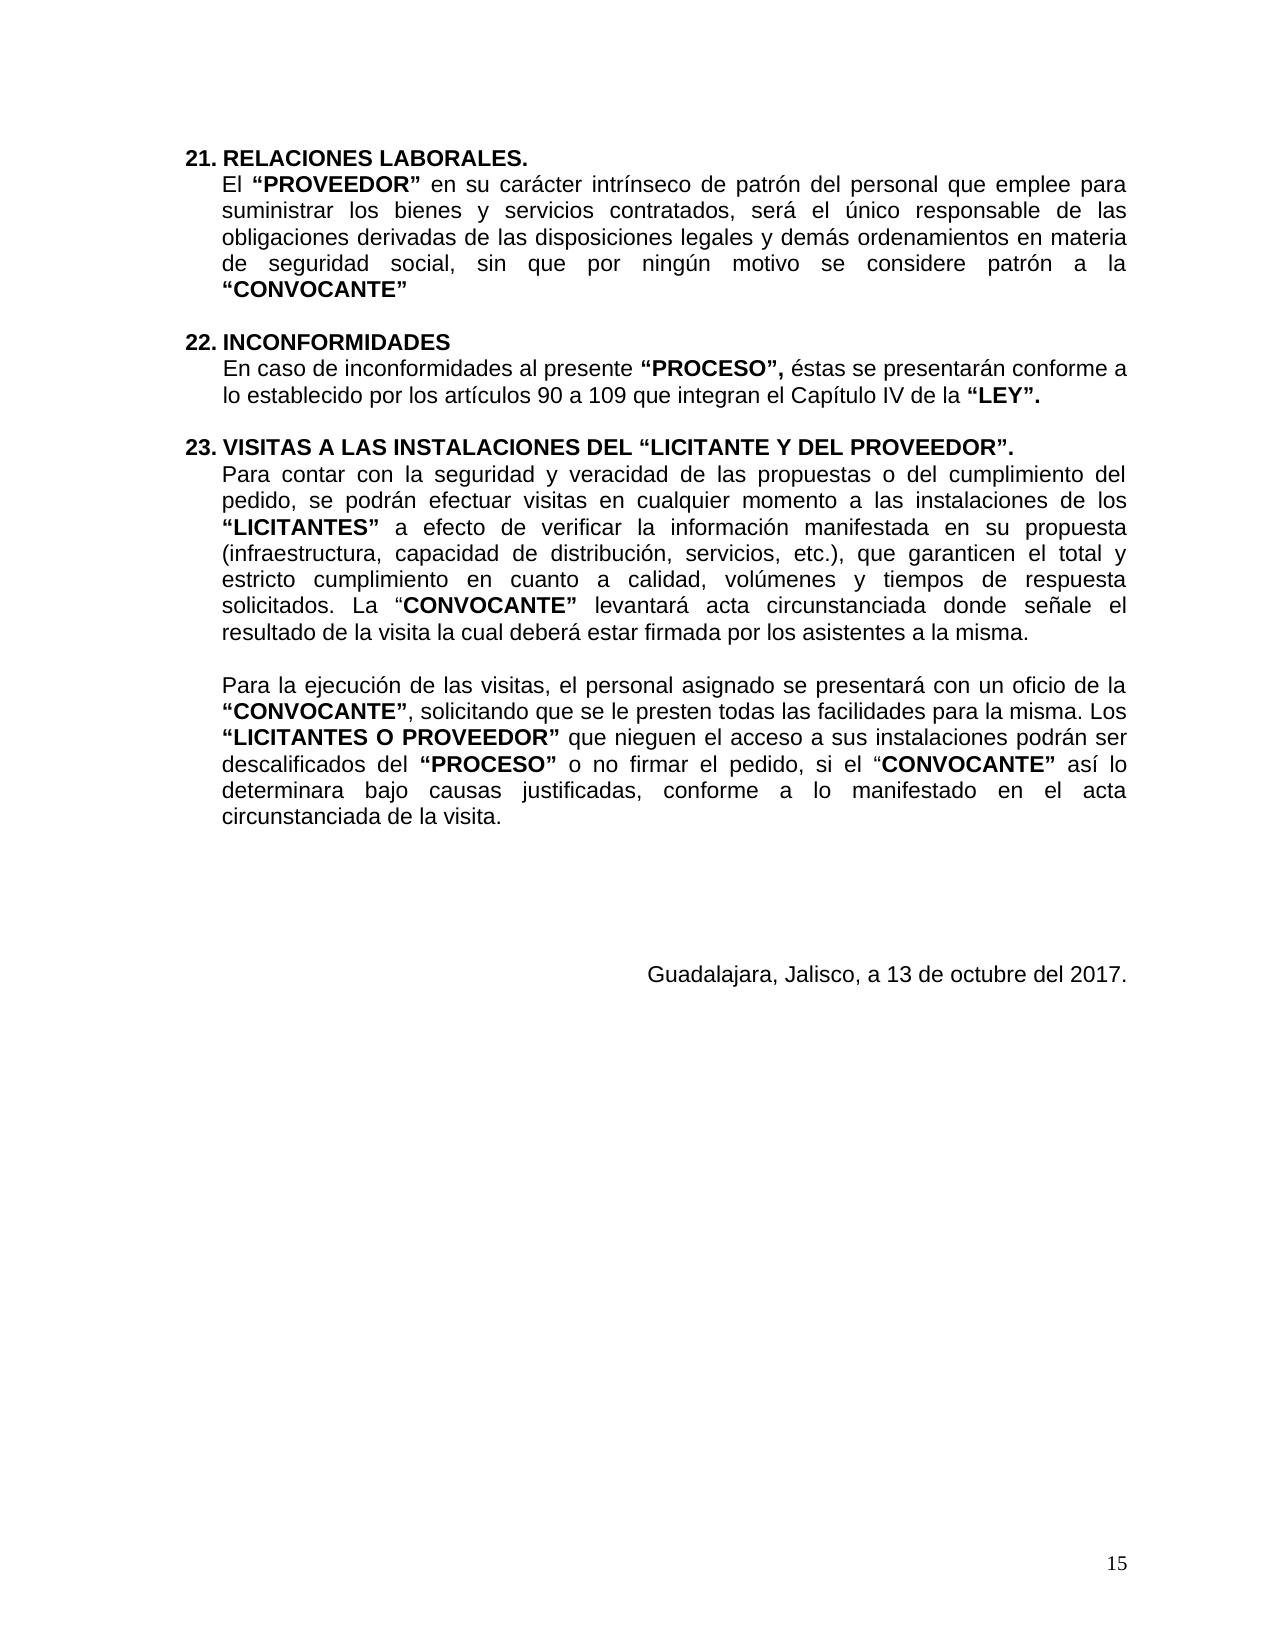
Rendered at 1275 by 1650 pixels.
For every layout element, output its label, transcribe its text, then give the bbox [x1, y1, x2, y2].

list RELACIONES LABORALES. [185, 144, 1127, 171]
text Para contar con la seguridad y veracidad de las propuestas o del cumplimiento del pedido, se podrán efectuar visitas en cualquier momento a las instalaciones de los “LICITANTES” a efecto de verificar la información manifestada en su propuesta (infraestructura, capacidad de distribución, servicios, etc.), que garanticen el total y estricto cumplimiento en cuanto a calidad, volúmenes y tiempos de respuesta solicitados. La “CONVOCANTE” levantará acta circunstanciada donde señale el resultado de la visita la cual deberá estar firmada por los asistentes a la misma. [222, 461, 1127, 645]
text Para la ejecución de las visitas, el personal asignado se presentará con un oficio de la “CONVOCANTE”, solicitando que se le presten todas las facilidades para la misma. Los “LICITANTES O PROVEEDOR” que nieguen el acceso a sus instalaciones podrán ser descalificados del “PROCESO” o no firmar el pedido, si el “CONVOCANTE” así lo determinara bajo causas justificadas, conforme a lo manifestado en el acta circunstanciada de la visita. [222, 672, 1127, 830]
list INCONFORMIDADES [185, 329, 1127, 355]
text El “PROVEEDOR” en su carácter intrínseco de patrón del personal que emplee para suministrar los bienes y servicios contratados, será el único responsable de las obligaciones derivadas de las disposiciones legales y demás ordenamientos en materia de seguridad social, sin que por ningún motivo se considere patrón a la “CONVOCANTE” [222, 171, 1127, 303]
text En caso de inconformidades al presente “PROCESO”, éstas se presentarán conforme a lo establecido por los artículos 90 a 109 que integran el Capítulo IV de la “LEY”. [223, 355, 1127, 408]
text Guadalajara, Jalisco, a 13 de octubre del 2017. [148, 961, 1127, 988]
list VISITAS A LAS INSTALACIONES DEL “LICITANTE Y DEL PROVEEDOR”. [185, 434, 1127, 461]
